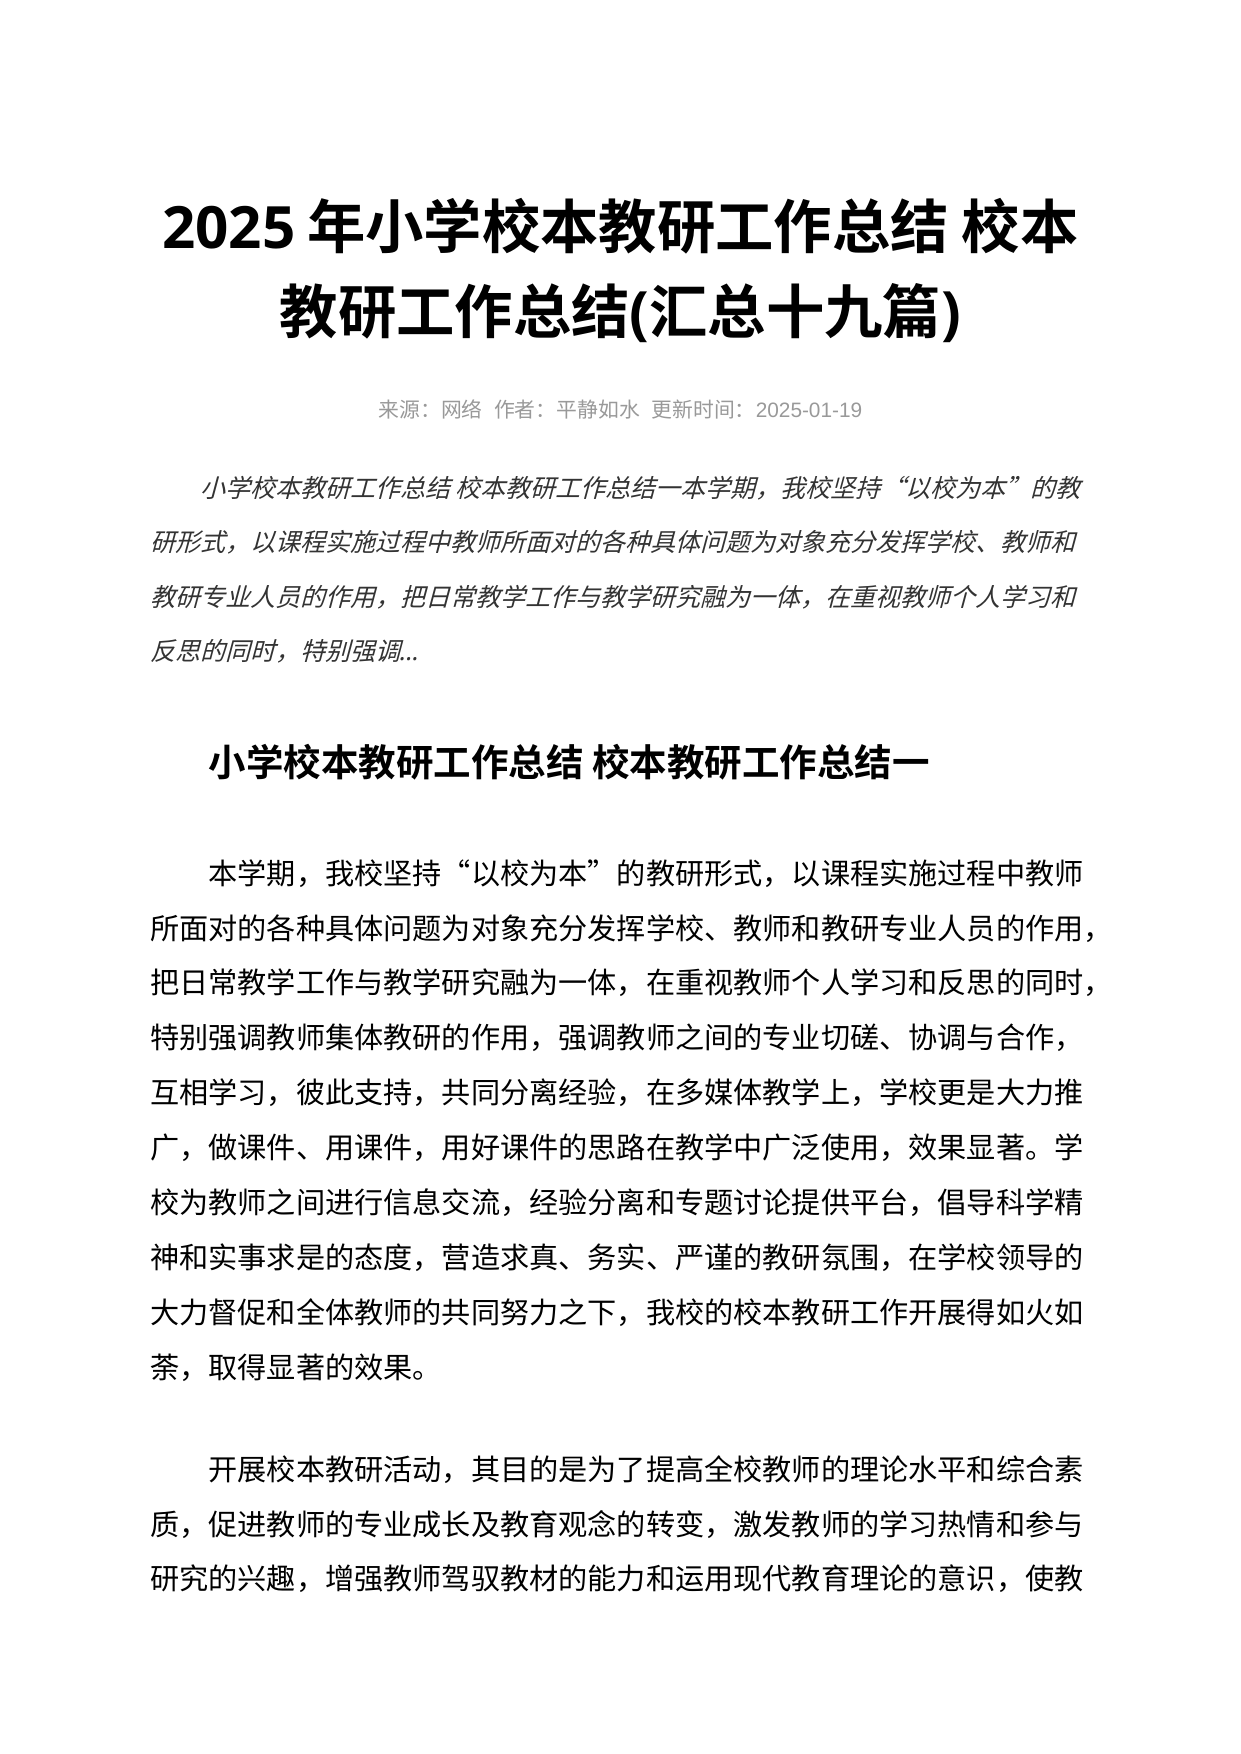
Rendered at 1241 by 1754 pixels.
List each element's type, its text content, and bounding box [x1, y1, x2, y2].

text 来源：网络 作者：平静如水 更新时间：2025-01-19 [150, 398, 1090, 422]
text 小学校本教研工作总结 校本教研工作总结一本学期，我校坚持“以校为本”的教研形式，以课程实施过程中教师所面对的各种具体问题为对象充分发挥学校、教师和教研专业人员的作用，把日常教学工作与教学研究融为一体，在重视教师个人学习和反思的同时，特别强调... [150, 468, 1090, 668]
subtitle 2025年小学校本教研工作总结 校本教研工作总结(汇总十九篇) [150, 181, 1090, 351]
text 小学校本教研工作总结 校本教研工作总结一 [150, 733, 1090, 787]
text 本学期，我校坚持“以校为本”的教研形式，以课程实施过程中教师所面对的各种具体问题为对象充分发挥学校、教师和教研专业人员的作用，把日常教学工作与教学研究融为一体，在重视教师个人学习和反思的同时，特别强调教师集体教研的作用，强调教师之间的专业切磋、协调与合作，互相学习，彼此支持，共同分离经验，在多媒体教学上，学校更是大力推广，做课件、用课件，用好课件的思路在教学中广泛使用，效果显著。学校为教师之间进行信息交流，经验分离和专题讨论提供平台，倡导科学精神和实事求是的态度，营造求真、务实、严谨的教研氛围，在学校领导的大力督促和全体教师的共同努力之下，我校的校本教研工作开展得如火如荼，取得显著的效果。 [150, 850, 1090, 1387]
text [150, 1446, 1090, 1598]
